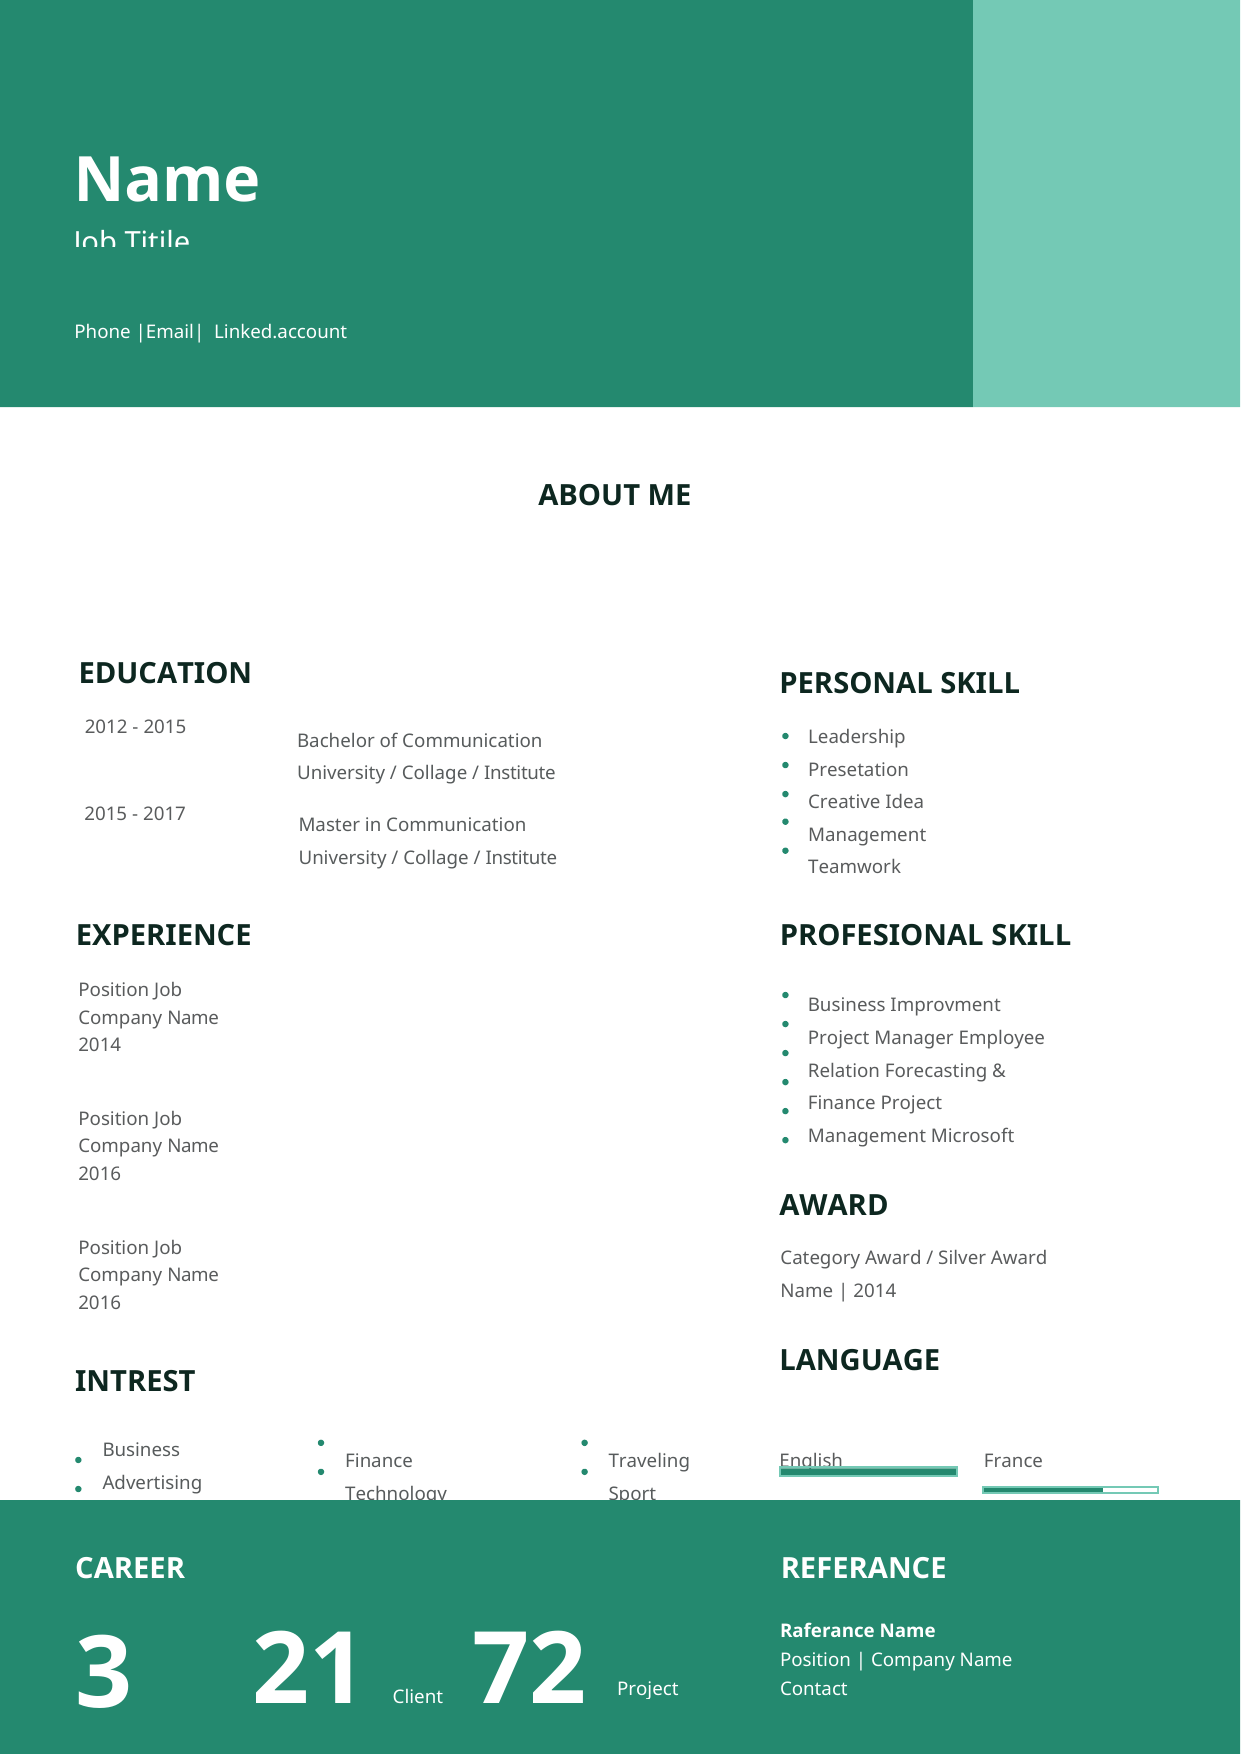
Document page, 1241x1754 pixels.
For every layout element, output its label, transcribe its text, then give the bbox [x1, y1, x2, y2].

text Traveling Sport [608, 1447, 697, 1500]
subtitle ABOUT ME [538, 475, 1176, 514]
subtitle EDUCATION [78, 652, 266, 692]
text English [779, 1447, 853, 1466]
subtitle INTREST [75, 1361, 236, 1400]
subtitle PERSONAL SKILL [779, 662, 1176, 702]
text France [984, 1447, 1176, 1473]
text Position Job Company Name 2016 [78, 1234, 233, 1315]
text Bachelor of Communication University / Collage / Institute [297, 727, 577, 785]
text Business Improvment Project Manager Employee Relation Forecasting & Finance Project Management Microsoft [808, 992, 1057, 1148]
text Business Advertising [102, 1437, 212, 1495]
text Position Job Company Name 2014 [78, 977, 233, 1057]
text Leadership Presetation Creative Idea Management Teamwork [808, 723, 938, 879]
text Master in Communication University / Collage / Institute [298, 812, 577, 870]
text 2015 - 2017 [84, 800, 266, 826]
text 2012 - 2015 [84, 713, 266, 738]
subtitle LANGUAGE [779, 1339, 1176, 1379]
text Position Job Company Name 2016 [78, 1105, 233, 1186]
text Finance Technology [345, 1447, 457, 1500]
subtitle AWARD [779, 1184, 1176, 1223]
text Category Award / Silver Award Name | 2014 [780, 1244, 1057, 1303]
subtitle EXPERIENCE PROFESIONAL SKILL [76, 914, 1176, 954]
